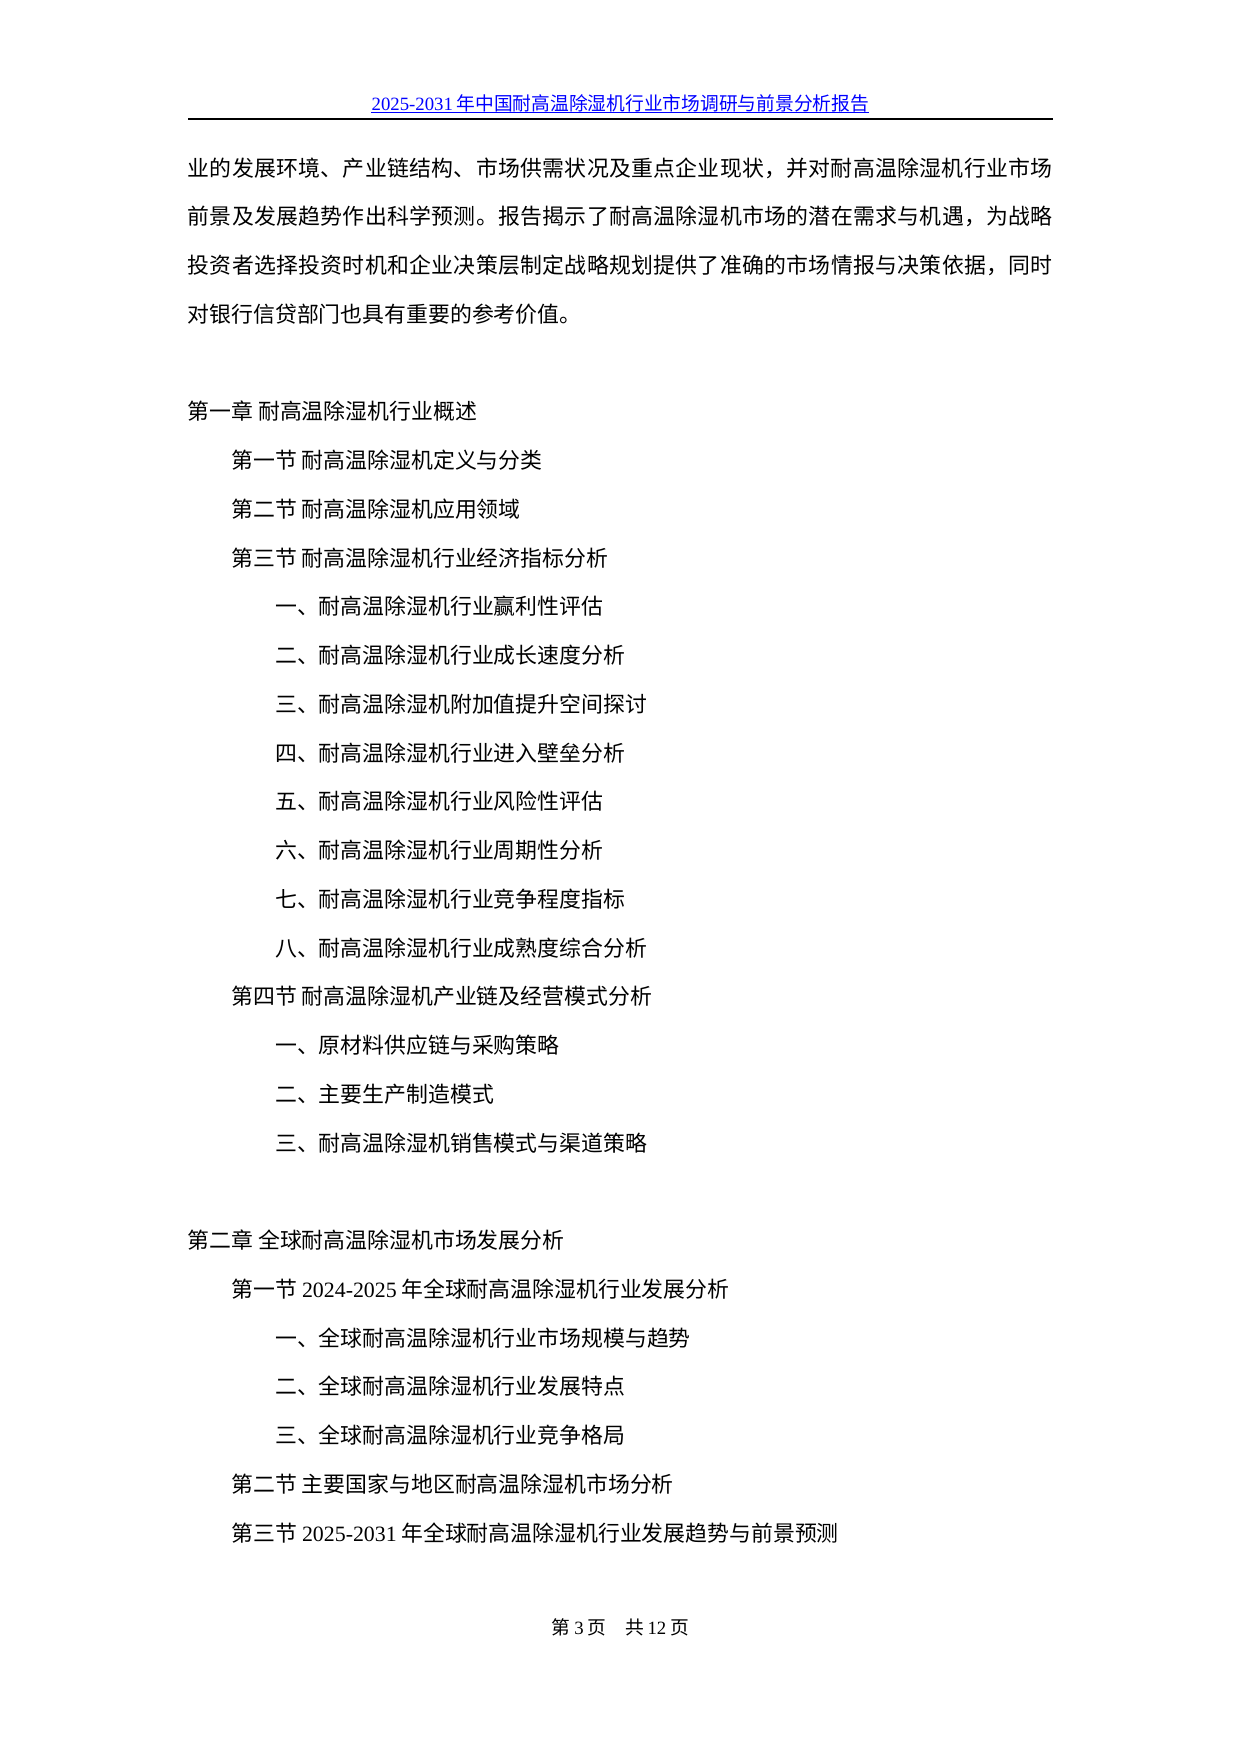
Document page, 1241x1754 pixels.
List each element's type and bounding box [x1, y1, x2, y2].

text [187, 150, 1053, 1548]
